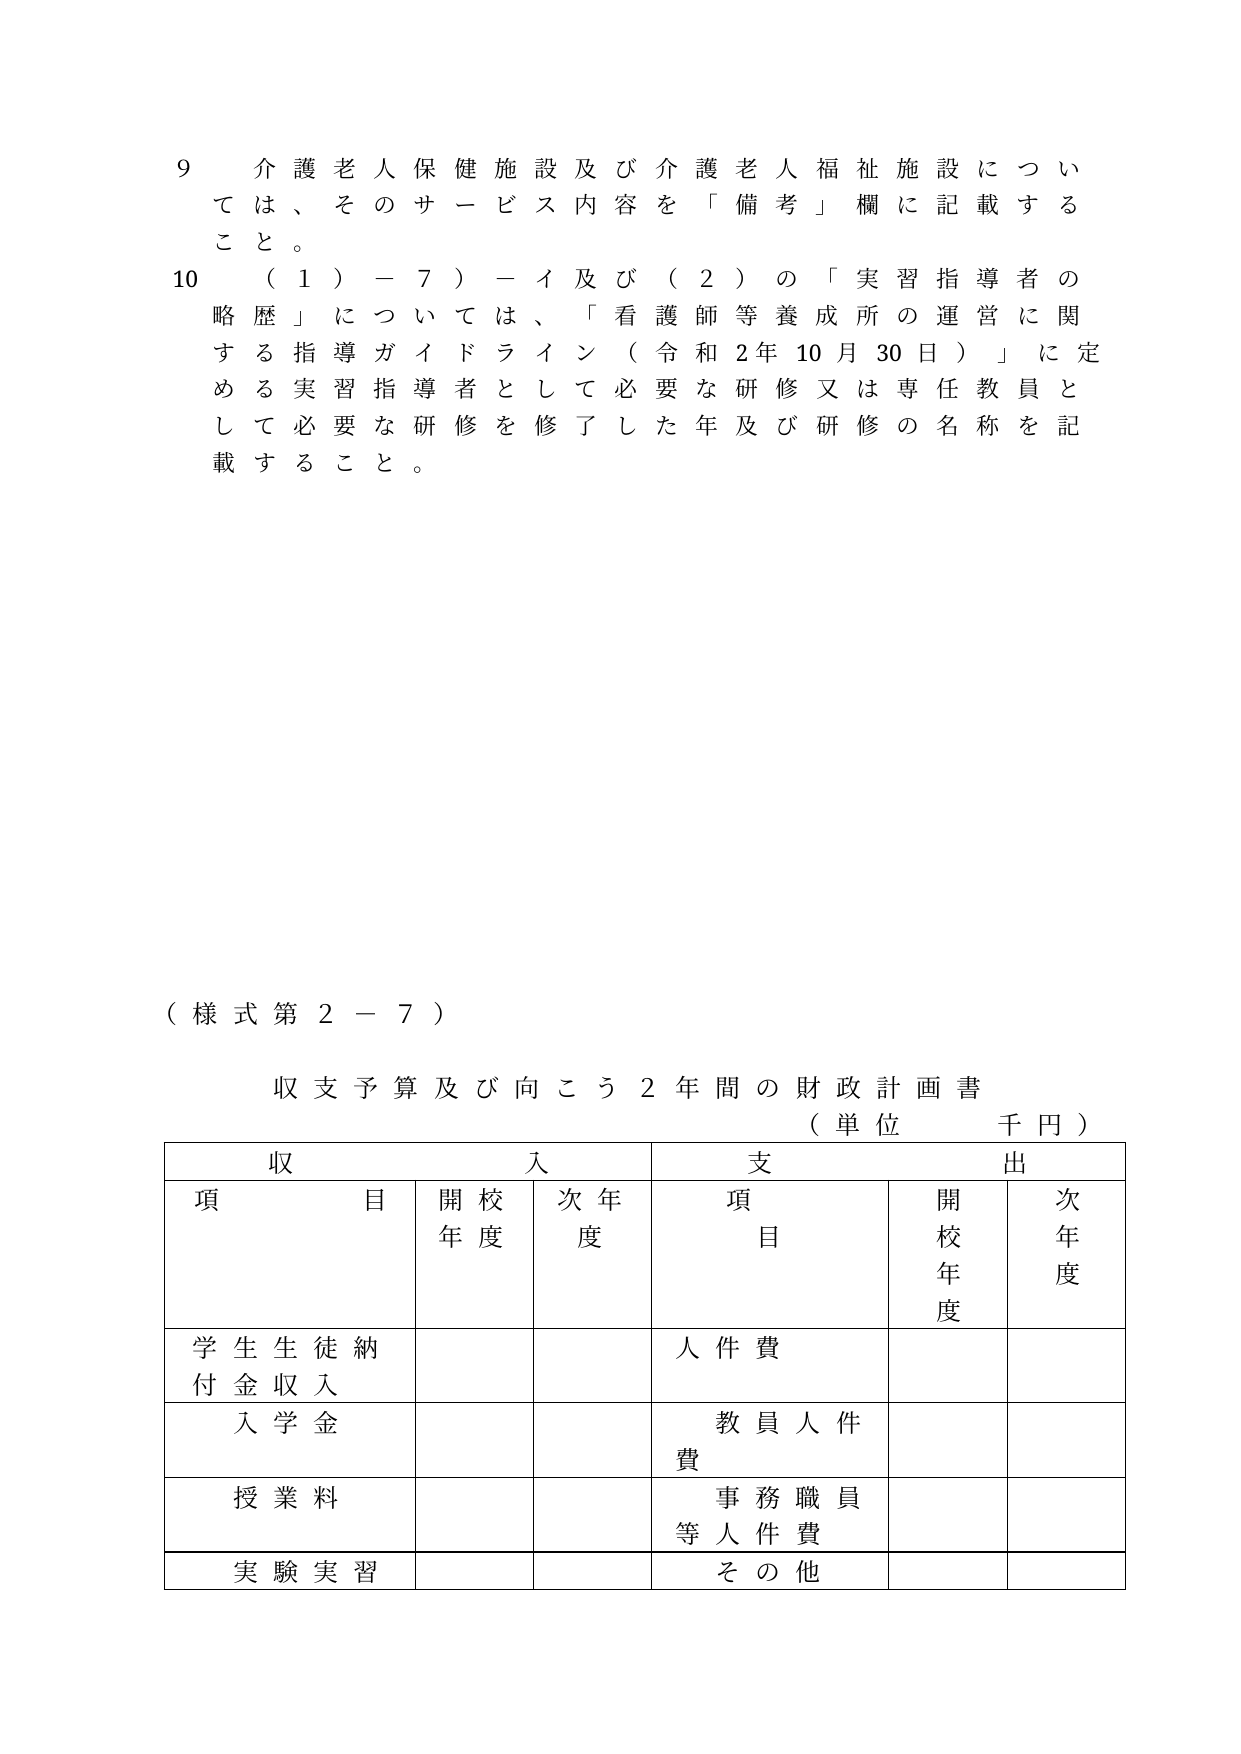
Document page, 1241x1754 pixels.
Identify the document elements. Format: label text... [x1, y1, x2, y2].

table_cell 項目 [652, 1181, 888, 1328]
table_cell [889, 1553, 1007, 1589]
table_cell [534, 1553, 651, 1589]
table_cell 教員人件費 [652, 1403, 888, 1477]
table_cell [1008, 1478, 1125, 1551]
table_cell 人件費 [652, 1329, 888, 1402]
table_cell [1008, 1329, 1125, 1402]
table_cell 入学金 [165, 1403, 415, 1477]
table_cell [534, 1329, 651, 1402]
table_cell 授業料 [165, 1478, 415, 1551]
table_cell 項目 [165, 1181, 415, 1328]
text ９ 介護老人保健施設及び介護老人福祉施設については、そのサービス内容を「備考」欄に記載すること。 [172, 149, 1117, 259]
table_cell [416, 1478, 533, 1551]
table_cell [1008, 1403, 1125, 1477]
table_cell 開校年度 [889, 1181, 1007, 1328]
table_cell 実験実習料 [165, 1553, 415, 1589]
table_header 支出 [652, 1143, 1125, 1179]
table_header 収入 [165, 1143, 651, 1179]
table_cell [534, 1478, 651, 1551]
text 収支予算及び向こう２年間の財政計画書 [152, 1068, 1117, 1105]
table_cell [416, 1329, 533, 1402]
text 10 （１）－７）－イ及び（２）の「実習指導者の略歴」については、「看護師等養成所の運営に関する指導ガイドライン（令和2年10月30日）」に定める実習指導者として必要な研修又は専任教員として必要な研修を修了した年及び研修の名称を記載すること。 [172, 259, 1117, 480]
table_cell [1008, 1553, 1125, 1589]
table_cell 学生生徒納付金収入 [165, 1329, 415, 1402]
text （様式第２－７） [152, 995, 1117, 1031]
table_cell [416, 1553, 533, 1589]
table_cell 事務職員等人件費 [652, 1478, 888, 1551]
text （単位 千円） [152, 1105, 1117, 1142]
table_cell 次年度 [534, 1181, 651, 1328]
table_cell 次年度 [1008, 1181, 1125, 1328]
table_cell 開校年度 [416, 1181, 533, 1328]
table_cell [534, 1403, 651, 1477]
table_cell [416, 1403, 533, 1477]
table_cell [889, 1329, 1007, 1402]
table_cell [889, 1478, 1007, 1551]
table_cell [889, 1403, 1007, 1477]
table_cell その他 [652, 1553, 888, 1589]
